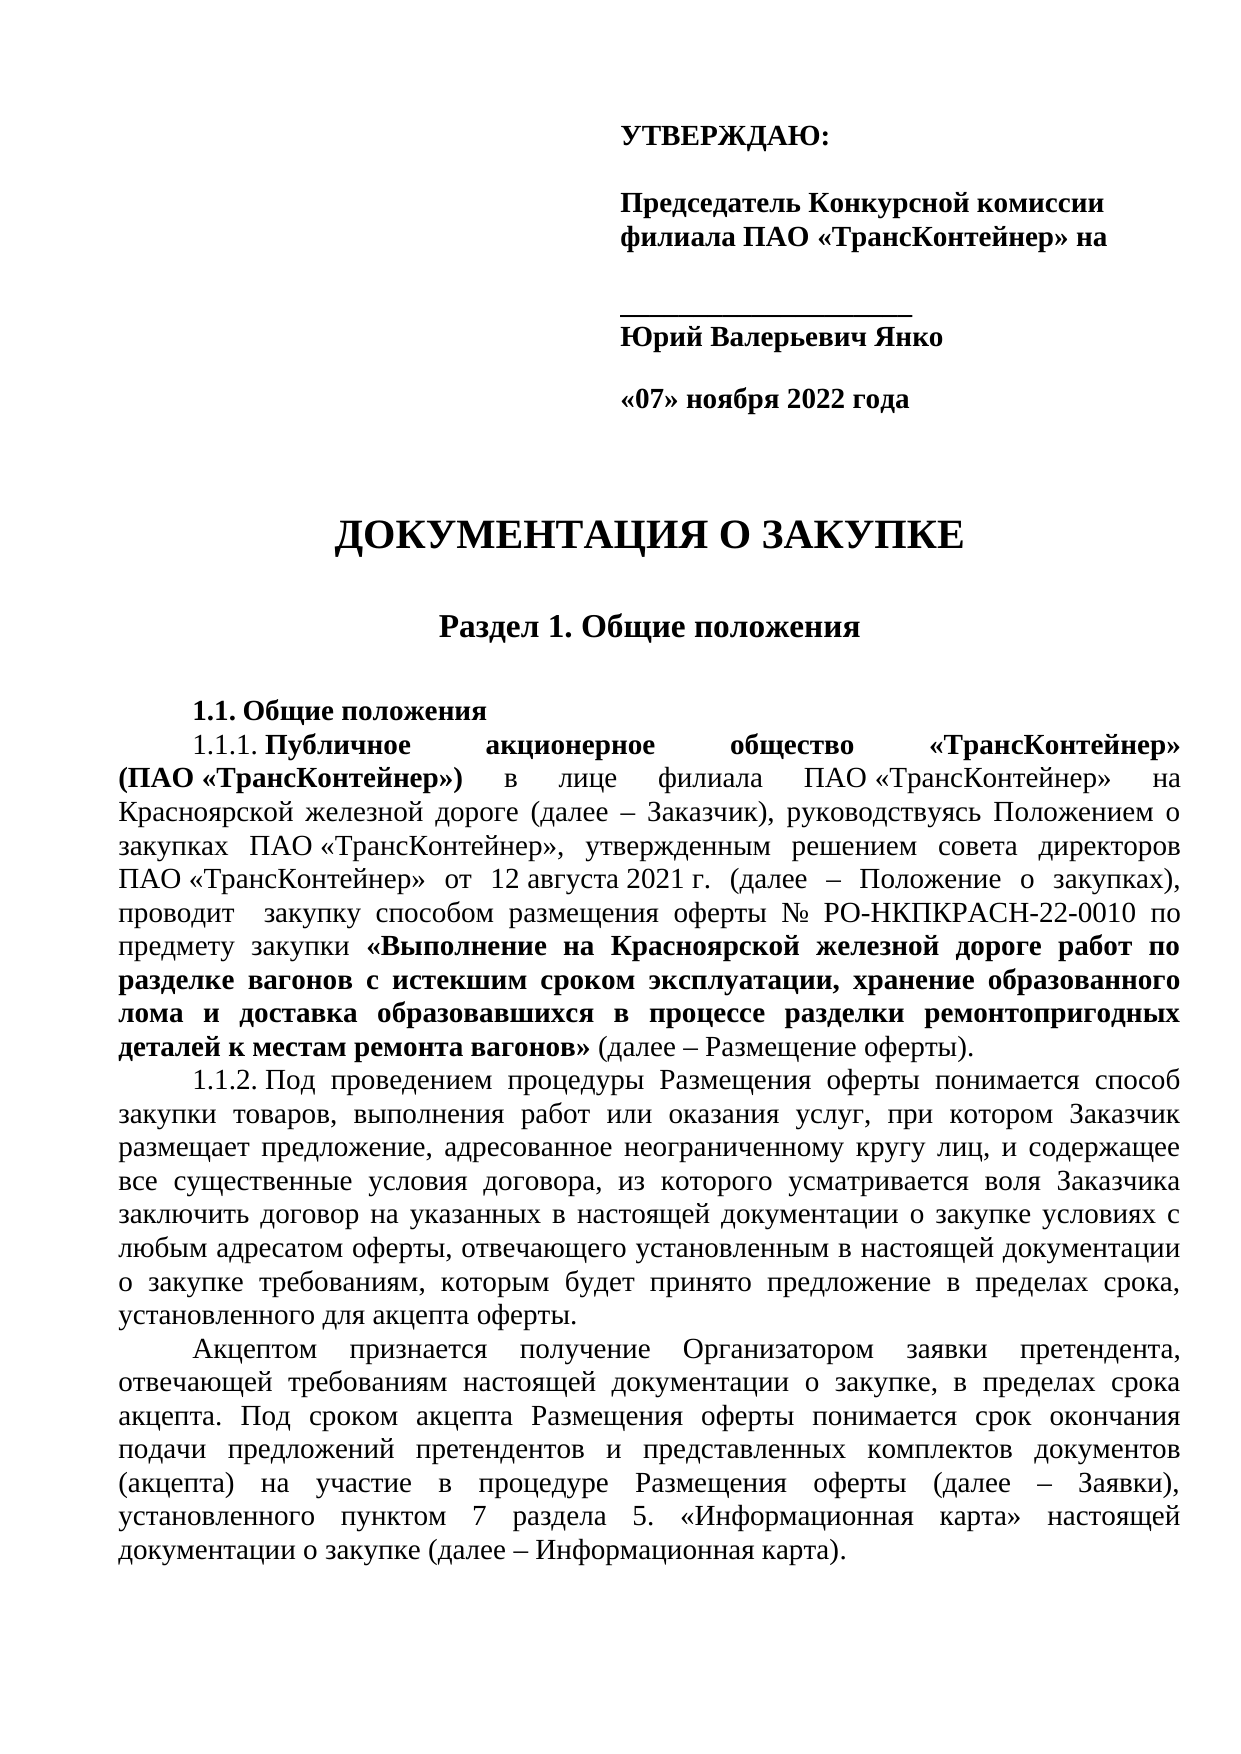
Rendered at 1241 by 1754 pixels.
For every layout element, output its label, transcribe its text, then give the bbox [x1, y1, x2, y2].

text ДОКУМЕНТАЦИЯ О ЗАКУПКЕ [118, 509, 1181, 557]
text УТВЕРЖДАЮ: [620, 118, 1181, 152]
text Юрий Валерьевич Янко [620, 319, 1181, 353]
list Общие положения [118, 693, 1181, 727]
text ____________________ [620, 286, 1181, 319]
text «07» ноября 2022 года [620, 382, 1181, 415]
text Акцептом признается получение Организатором заявки претендента, отвечающей требованиям настоящей документации о закупке, в пределах срока акцепта. Под сроком акцепта Размещения оферты понимается срок окончания подачи предложений претендентов и представленных комплектов документов (акцепта) на участие в процедуре Размещения оферты (далее – Заявки), установленного пунктом 7 раздела 5. «Информационная карта» настоящей документации о закупке (далее – Информационная карта). [118, 1331, 1181, 1566]
list Публичное акционерное общество «ТрансКонтейнер» (ПАО «ТрансКонтейнер») в лице филиала ПАО «ТрансКонтейнер» на Красноярской железной дороге (далее – Заказчик), руководствуясь Положением о закупках ПАО «ТрансКонтейнер», утвержденным решением совета директоров ПАО «ТрансКонтейнер» от 12 августа 2021 г. (далее – Положение о закупках), проводит закупку способом размещения оферты № РО-НКПКРАСН-22-0010 по предмету закупки «Выполнение на Красноярской железной дороге работ по разделке вагонов с истекшим сроком эксплуатации, хранение образованного лома и доставка образовавшихся в процессе разделки ремонтопригодных деталей к местам ремонта вагонов» (далее – Размещение оферты). [118, 727, 1181, 1062]
text Раздел 1. Общие положения [118, 606, 1181, 644]
list Под проведением процедуры Размещения оферты понимается способ закупки товаров, выполнения работ или оказания услуг, при котором Заказчик размещает предложение, адресованное неограниченному кругу лиц, и содержащее все существенные условия договора, из которого усматривается воля Заказчика заключить договор на указанных в настоящей документации о закупке условиях с любым адресатом оферты, отвечающего установленным в настоящей документации о закупке требованиям, которым будет принято предложение в пределах срока, установленного для акцепта оферты. [118, 1062, 1181, 1331]
text Председатель Конкурсной комиссии филиала ПАО «ТрансКонтейнер» на [620, 185, 1181, 252]
